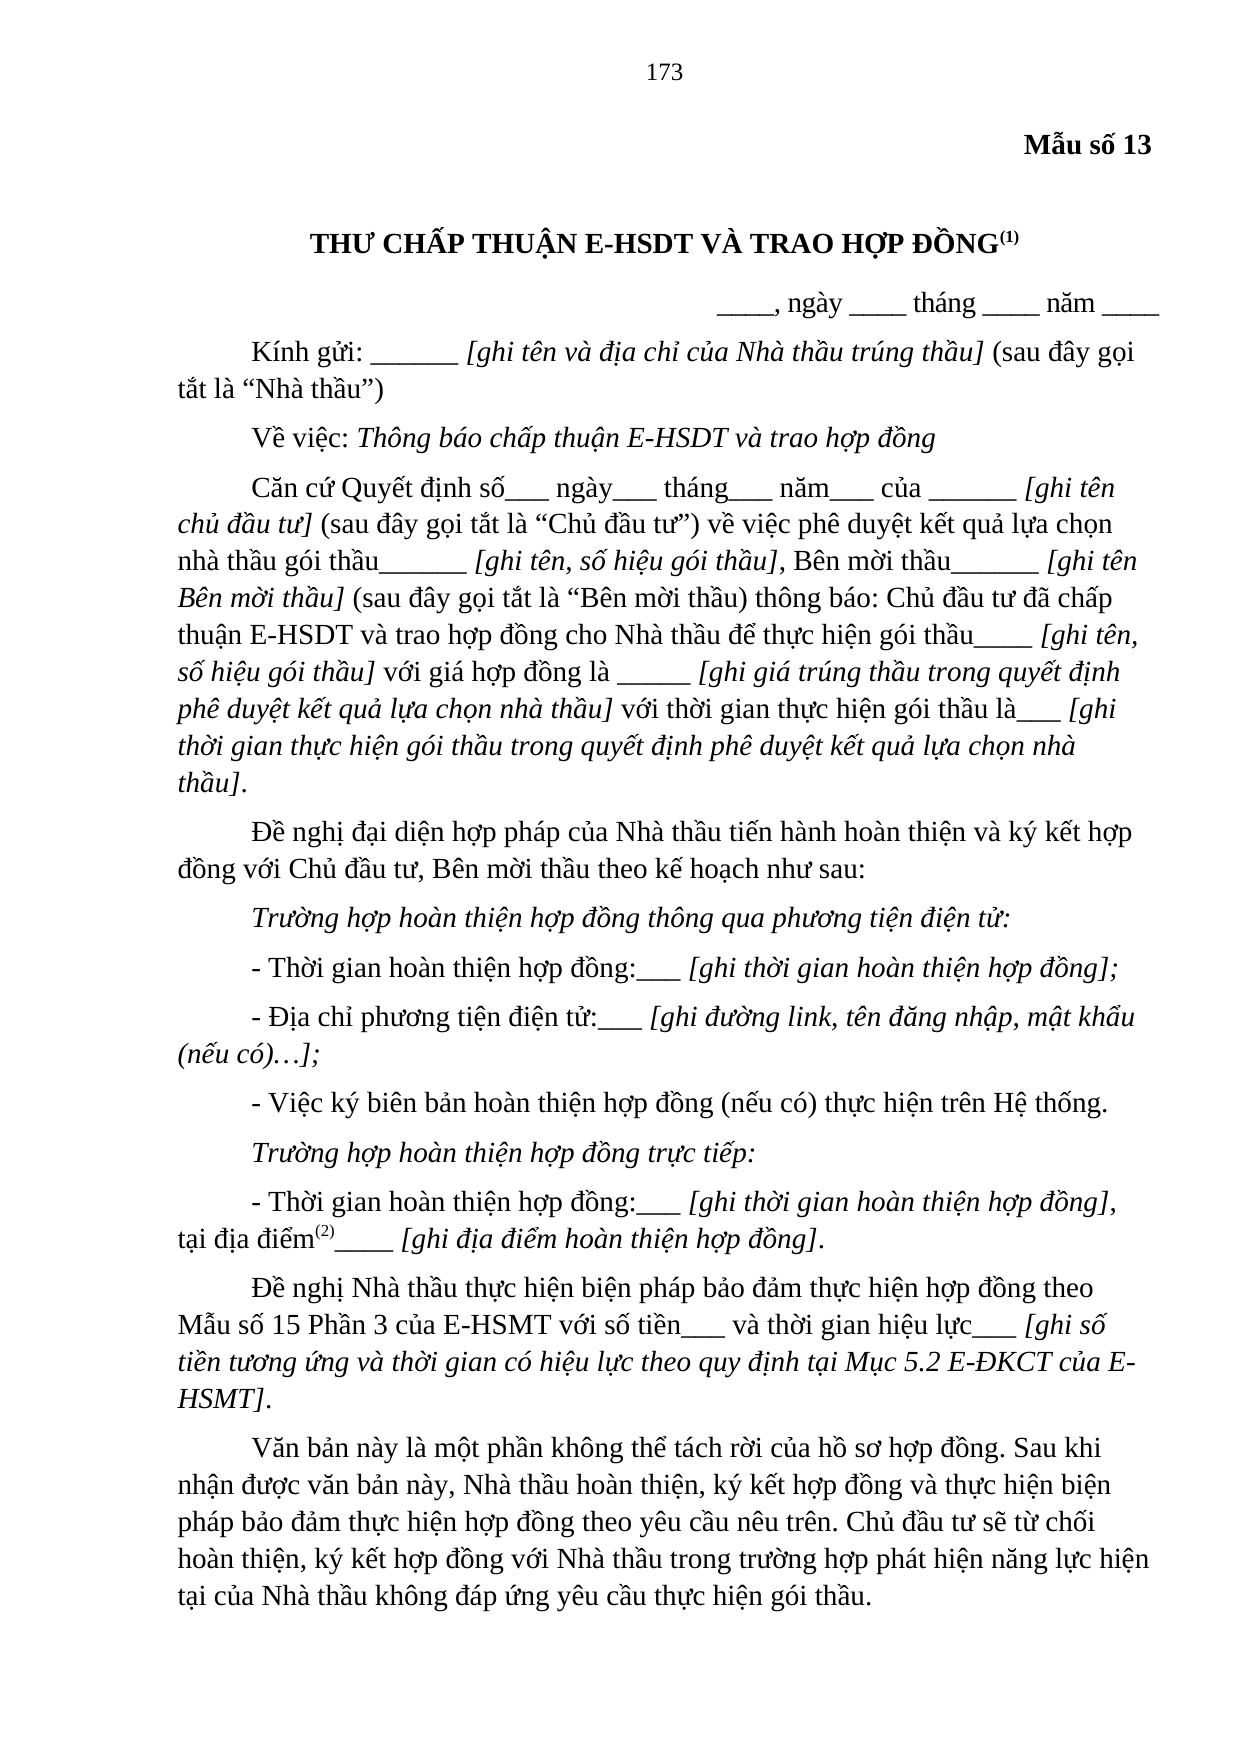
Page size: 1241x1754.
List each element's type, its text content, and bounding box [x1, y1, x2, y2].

text - Thời gian hoàn thiện hợp đồng:___ [ghi thời gian hoàn thiện hợp đồng]; [177, 950, 1152, 983]
text Trường hợp hoàn thiện hợp đồng thông qua phương tiện điện tử: [177, 900, 1152, 934]
text Trường hợp hoàn thiện hợp đồng trực tiếp: [177, 1135, 1152, 1168]
text Văn bản này là một phần không thể tách rời của hồ sơ hợp đồng. Sau khi nhận được văn bản này, Nhà thầu hoàn thiện, ký kết hợp đồng và thực hiện biện pháp bảo đảm thực hiện hợp đồng theo yêu cầu nêu trên. Chủ đầu tư sẽ từ chối hoàn thiện, ký kết hợp đồng với Nhà thầu trong trường hợp phát hiện năng lực hiện tại của Nhà thầu không đáp ứng yêu cầu thực hiện gói thầu. [177, 1430, 1152, 1611]
text - Thời gian hoàn thiện hợp đồng:___ [ghi thời gian hoàn thiện hợp đồng], tại địa điểm(2)____ [ghi địa điểm hoàn thiện hợp đồng]. [177, 1184, 1152, 1254]
text - Địa chỉ phương tiện điện tử:___ [ghi đường link, tên đăng nhập, mật khẩu (nếu có)…]; [177, 999, 1152, 1069]
text Đề nghị đại diện hợp pháp của Nhà thầu tiến hành hoàn thiện và ký kết hợp đồng với Chủ đầu tư, Bên mời thầu theo kế hoạch như sau: [177, 814, 1152, 884]
text Kính gửi: ______ [ghi tên và địa chỉ của Nhà thầu trúng thầu] (sau đây gọi tắt là “Nhà thầu”) [177, 334, 1152, 404]
text ____, ngày ____ tháng ____ năm ____ [177, 285, 1159, 318]
text THƯ CHẤP THUẬN E-HSDT VÀ TRAO HỢP ĐỒNG(1) [177, 226, 1152, 260]
text Căn cứ Quyết định số___ ngày___ tháng___ năm___ của ______ [ghi tên chủ đầu tư] (sau đây gọi tắt là “Chủ đầu tư”) về việc phê duyệt kết quả lựa chọn nhà thầu gói thầu______ [ghi tên, số hiệu gói thầu], Bên mời thầu______ [ghi tên Bên mời thầu] (sau đây gọi tắt là “Bên mời thầu) thông báo: Chủ đầu tư đã chấp thuận E-HSDT và trao hợp đồng cho Nhà thầu để thực hiện gói thầu____ [ghi tên, số hiệu gói thầu] với giá hợp đồng là _____ [ghi giá trúng thầu trong quyết định phê duyệt kết quả lựa chọn nhà thầu] với thời gian thực hiện gói thầu là___ [ghi thời gian thực hiện gói thầu trong quyết định phê duyệt kết quả lựa chọn nhà thầu]. [177, 470, 1152, 798]
text - Việc ký biên bản hoàn thiện hợp đồng (nếu có) thực hiện trên Hệ thống. [177, 1085, 1152, 1119]
text Mẫu số 13 [177, 127, 1152, 161]
text Đề nghị Nhà thầu thực hiện biện pháp bảo đảm thực hiện hợp đồng theo Mẫu số 15 Phần 3 của E-HSMT với số tiền___ và thời gian hiệu lực___ [ghi số tiền tương ứng và thời gian có hiệu lực theo quy định tại Mục 5.2 E-ĐKCT của E-HSMT]. [177, 1270, 1152, 1414]
text Về việc: Thông báo chấp thuận E-HSDT và trao hợp đồng [177, 420, 1152, 454]
